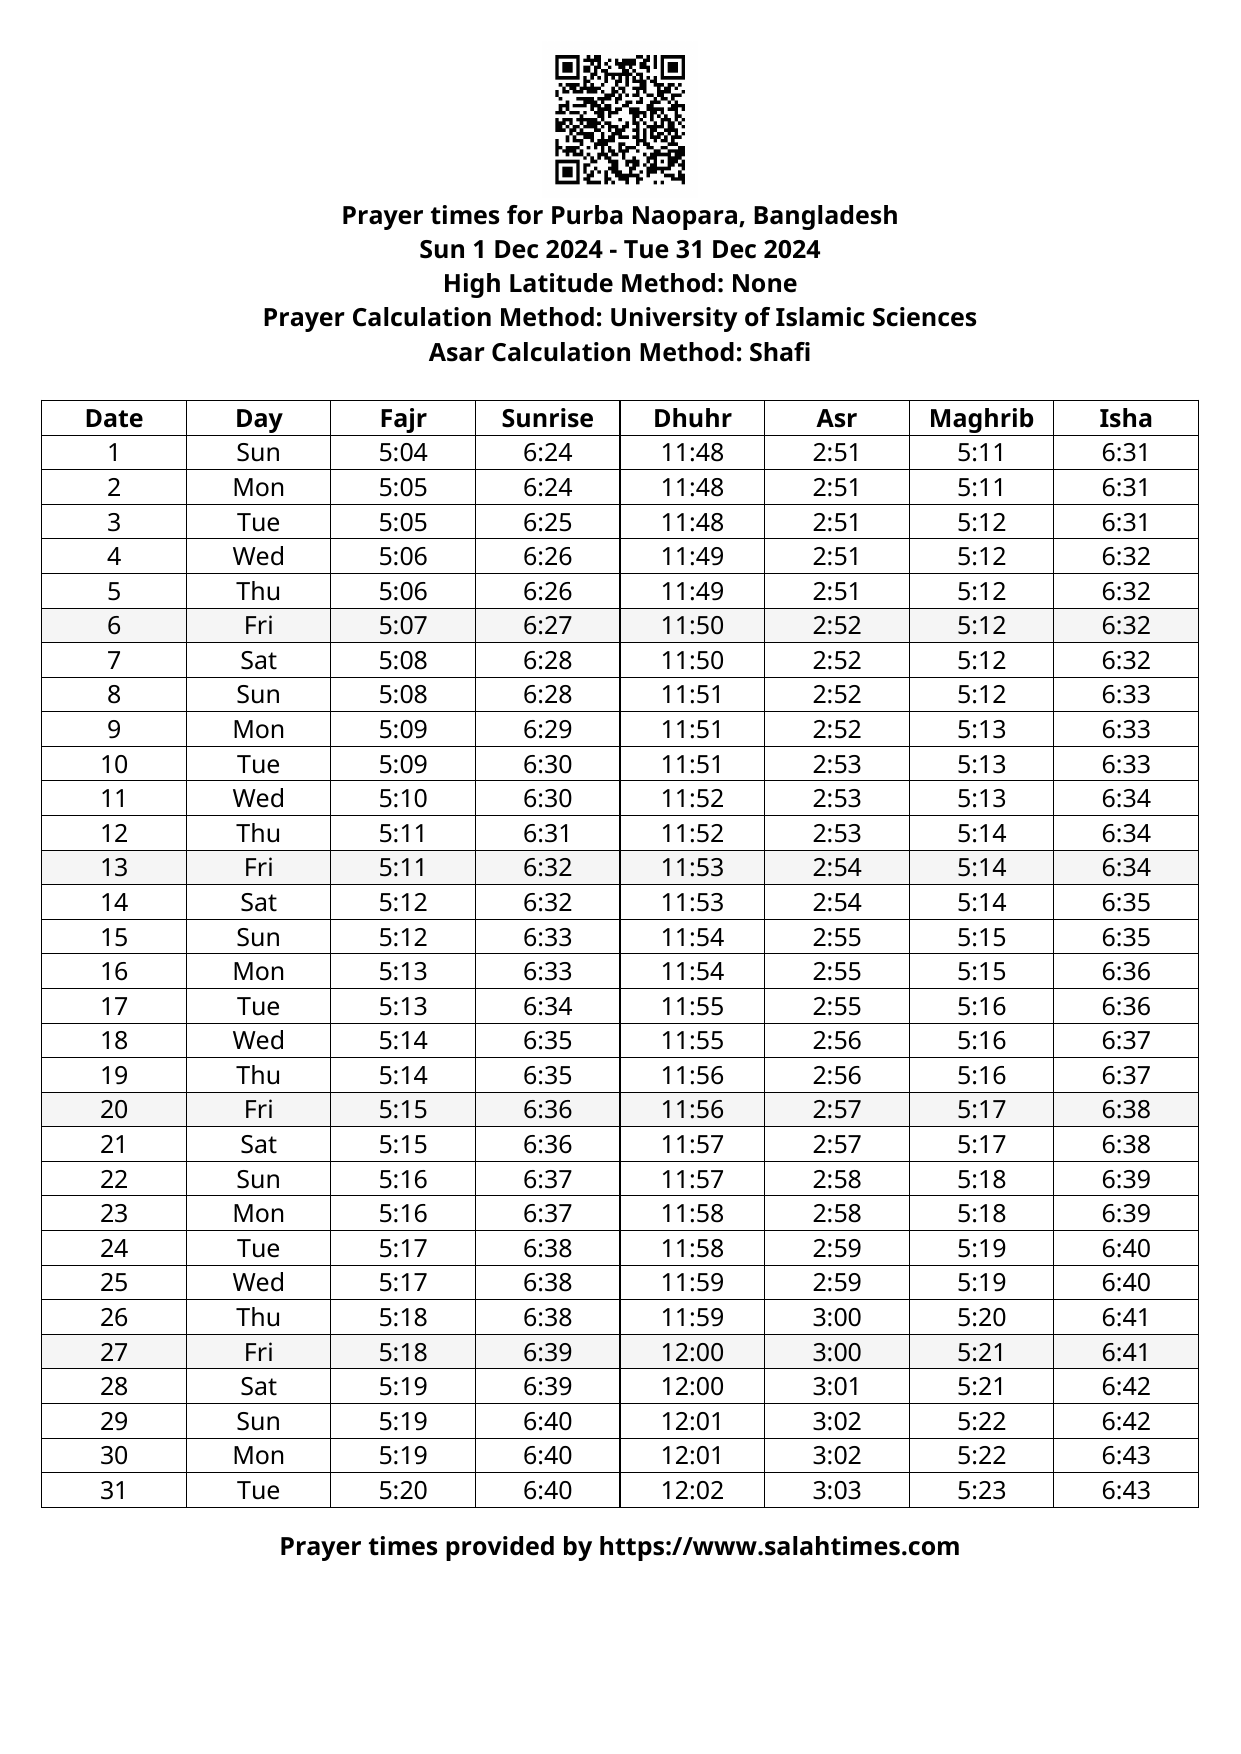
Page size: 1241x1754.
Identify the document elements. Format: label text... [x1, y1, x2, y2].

table_cell 11:54 [621, 920, 764, 953]
table_cell Tue [187, 505, 330, 538]
table_cell 7 [42, 643, 186, 677]
table_cell 5:12 [331, 920, 475, 953]
table_cell Tue [187, 989, 330, 1022]
table_cell 2:58 [765, 1196, 909, 1230]
table_cell 5:16 [910, 1024, 1053, 1057]
table_cell Thu [187, 1300, 330, 1334]
table_cell 5:15 [331, 1127, 475, 1161]
table_cell 5:23 [910, 1473, 1053, 1507]
table_cell 26 [42, 1300, 186, 1334]
table_cell 6:38 [1054, 1127, 1198, 1161]
table_cell 20 [42, 1093, 186, 1126]
table_cell 11 [42, 781, 186, 815]
table_cell 2:55 [765, 954, 909, 988]
table_cell 5:08 [331, 678, 475, 711]
table_cell 6:32 [1054, 643, 1198, 677]
table_cell Sun [187, 1162, 330, 1195]
table_cell 6:39 [1054, 1196, 1198, 1230]
table_cell 6:36 [476, 1127, 619, 1161]
table_cell 28 [42, 1369, 186, 1403]
table_cell 5:21 [910, 1369, 1053, 1403]
table_cell 12 [42, 816, 186, 849]
table_header Sunrise [476, 401, 619, 434]
table_cell 11:48 [621, 505, 764, 538]
table_cell 2:51 [765, 436, 909, 469]
table_cell 5:17 [331, 1231, 475, 1264]
table_cell 6:40 [1054, 1231, 1198, 1264]
table_cell 6:31 [1054, 436, 1198, 469]
table_cell Sat [187, 885, 330, 919]
table_cell 5:06 [331, 539, 475, 573]
table_header Date [42, 401, 186, 434]
table_cell 1 [42, 436, 186, 469]
table_cell Fri [187, 1093, 330, 1126]
table_cell 6 [42, 609, 186, 642]
table_cell 11:51 [621, 712, 764, 746]
table_cell 5:18 [331, 1300, 475, 1334]
text High Latitude Method: None [42, 266, 1198, 300]
table_cell 6:39 [476, 1335, 619, 1368]
table_cell 6:37 [1054, 1058, 1198, 1092]
table_cell 2:54 [765, 885, 909, 919]
table_cell 6:43 [1054, 1473, 1198, 1507]
table_cell 11:52 [621, 781, 764, 815]
table_cell 3:02 [765, 1439, 909, 1472]
table_cell 6:25 [476, 505, 619, 538]
table_cell 6:33 [1054, 678, 1198, 711]
table_cell 11:50 [621, 609, 764, 642]
table_cell 12:00 [621, 1369, 764, 1403]
table_cell 5:04 [331, 436, 475, 469]
table_cell 14 [42, 885, 186, 919]
table_cell 2:59 [765, 1266, 909, 1299]
table_cell Mon [187, 1196, 330, 1230]
table_cell 5:12 [331, 885, 475, 919]
table_cell 6:38 [1054, 1093, 1198, 1126]
table_cell Tue [187, 1231, 330, 1264]
table_cell Tue [187, 747, 330, 780]
table_cell Wed [187, 781, 330, 815]
table_cell 6:33 [476, 954, 619, 988]
table_cell Sun [187, 678, 330, 711]
table_cell 5:21 [910, 1335, 1053, 1368]
table_cell 6:36 [1054, 954, 1198, 988]
table_cell 5:16 [331, 1162, 475, 1195]
table_cell 2:51 [765, 505, 909, 538]
text Prayer times provided by https://www.salahtimes.com [42, 1528, 1198, 1563]
table_cell 6:35 [476, 1024, 619, 1057]
table_cell 11:58 [621, 1196, 764, 1230]
table_cell 3:03 [765, 1473, 909, 1507]
table_cell 2:51 [765, 470, 909, 504]
table_cell 8 [42, 678, 186, 711]
table_cell Mon [187, 1439, 330, 1472]
table_header Fajr [331, 401, 475, 434]
table_cell 5:12 [910, 574, 1053, 607]
table_cell Mon [187, 712, 330, 746]
table_cell 6:30 [476, 781, 619, 815]
table_cell 6:38 [476, 1300, 619, 1334]
table_cell 6:33 [1054, 712, 1198, 746]
table_cell 5:14 [910, 885, 1053, 919]
table_cell 6:32 [476, 885, 619, 919]
table_cell 2:57 [765, 1093, 909, 1126]
table_cell 12:01 [621, 1439, 764, 1472]
table_cell 5:14 [331, 1058, 475, 1092]
table_cell 11:56 [621, 1093, 764, 1126]
table_cell 5:14 [910, 851, 1053, 884]
table_cell 11:55 [621, 1024, 764, 1057]
table_cell Thu [187, 1058, 330, 1092]
table_cell 5:22 [910, 1404, 1053, 1437]
table_cell 6:40 [476, 1473, 619, 1507]
table_cell 11:55 [621, 989, 764, 1022]
table_cell Thu [187, 816, 330, 849]
table_cell 29 [42, 1404, 186, 1437]
table_cell Tue [187, 1473, 330, 1507]
table_cell 11:49 [621, 539, 764, 573]
text Prayer Calculation Method: University of Islamic Sciences [42, 300, 1198, 334]
table_cell 2:59 [765, 1231, 909, 1264]
table_cell 15 [42, 920, 186, 953]
table_cell 6:31 [1054, 505, 1198, 538]
table_cell 5:13 [331, 989, 475, 1022]
table_cell 5:13 [910, 747, 1053, 780]
table_cell 5:13 [910, 781, 1053, 815]
table_cell Sun [187, 1404, 330, 1437]
table_cell 11:59 [621, 1300, 764, 1334]
table_cell 17 [42, 989, 186, 1022]
table_cell 2:51 [765, 539, 909, 573]
table_cell Mon [187, 954, 330, 988]
table_cell 11:59 [621, 1266, 764, 1299]
table_cell 11:54 [621, 954, 764, 988]
table_cell 5:22 [910, 1439, 1053, 1472]
table_cell 2 [42, 470, 186, 504]
table_cell 5:16 [910, 1058, 1053, 1092]
table_cell 5:18 [331, 1335, 475, 1368]
table_cell 2:56 [765, 1058, 909, 1092]
table_header Maghrib [910, 401, 1053, 434]
table_cell 5:18 [910, 1162, 1053, 1195]
table_cell 5:12 [910, 609, 1053, 642]
table_cell 2:52 [765, 678, 909, 711]
table_cell 5:08 [331, 643, 475, 677]
picture [542, 41, 699, 198]
table_cell 23 [42, 1196, 186, 1230]
table_cell 5:20 [910, 1300, 1053, 1334]
table_cell Fri [187, 851, 330, 884]
table_cell 6:24 [476, 436, 619, 469]
table_cell 5:11 [910, 436, 1053, 469]
table_cell 2:56 [765, 1024, 909, 1057]
table_cell 21 [42, 1127, 186, 1161]
table_cell 6:40 [1054, 1266, 1198, 1299]
table_cell 5:06 [331, 574, 475, 607]
table_cell 5:11 [331, 851, 475, 884]
table_cell 5:19 [331, 1439, 475, 1472]
table_cell 6:30 [476, 747, 619, 780]
table_cell Fri [187, 1335, 330, 1368]
table_cell 13 [42, 851, 186, 884]
table_cell 5:19 [331, 1369, 475, 1403]
table_cell 11:57 [621, 1162, 764, 1195]
table_cell 2:51 [765, 574, 909, 607]
table_cell 6:35 [1054, 920, 1198, 953]
table_cell 2:53 [765, 781, 909, 815]
table_cell 2:54 [765, 851, 909, 884]
table_cell 5:05 [331, 470, 475, 504]
table_cell 5:15 [910, 954, 1053, 988]
table_cell 6:37 [476, 1196, 619, 1230]
table_cell Sun [187, 436, 330, 469]
table_cell 5:20 [331, 1473, 475, 1507]
table_cell Wed [187, 1024, 330, 1057]
table_cell 19 [42, 1058, 186, 1092]
table_cell 11:51 [621, 678, 764, 711]
table_cell 5:17 [910, 1093, 1053, 1126]
table_cell 11:52 [621, 816, 764, 849]
table_header Day [187, 401, 330, 434]
table_cell 25 [42, 1266, 186, 1299]
table_cell 6:31 [1054, 470, 1198, 504]
table_cell 11:48 [621, 436, 764, 469]
table_cell 12:02 [621, 1473, 764, 1507]
table_cell 6:26 [476, 539, 619, 573]
table_cell 6:24 [476, 470, 619, 504]
table_cell 12:00 [621, 1335, 764, 1368]
table_cell 2:55 [765, 920, 909, 953]
table_cell 11:50 [621, 643, 764, 677]
table_cell 6:42 [1054, 1369, 1198, 1403]
table_cell 5:16 [331, 1196, 475, 1230]
table_cell 6:39 [1054, 1162, 1198, 1195]
table_cell Thu [187, 574, 330, 607]
table_cell 5:13 [910, 712, 1053, 746]
table_cell 5:15 [910, 920, 1053, 953]
table_cell 6:36 [476, 1093, 619, 1126]
table_cell 6:31 [476, 816, 619, 849]
table_cell 5:19 [910, 1266, 1053, 1299]
table_cell 6:34 [476, 989, 619, 1022]
table_cell 6:37 [476, 1162, 619, 1195]
table_cell 6:43 [1054, 1439, 1198, 1472]
table_cell 6:29 [476, 712, 619, 746]
table_cell 2:58 [765, 1162, 909, 1195]
table_cell 6:37 [1054, 1024, 1198, 1057]
table_cell 5:12 [910, 505, 1053, 538]
table_cell 5:13 [331, 954, 475, 988]
table_cell Wed [187, 1266, 330, 1299]
table_cell 5:14 [331, 1024, 475, 1057]
table_cell 3:00 [765, 1300, 909, 1334]
table_cell 6:33 [1054, 747, 1198, 780]
table_cell 18 [42, 1024, 186, 1057]
table_cell 5:11 [331, 816, 475, 849]
table_cell Sat [187, 1369, 330, 1403]
table_cell 5:19 [331, 1404, 475, 1437]
table_cell 6:41 [1054, 1300, 1198, 1334]
table_cell 2:53 [765, 816, 909, 849]
table_cell 11:53 [621, 851, 764, 884]
table_cell 27 [42, 1335, 186, 1368]
table_cell 22 [42, 1162, 186, 1195]
table_cell 3:00 [765, 1335, 909, 1368]
table_cell 5:12 [910, 678, 1053, 711]
table_cell 5:16 [910, 989, 1053, 1022]
text Prayer times for Purba Naopara, Bangladesh [42, 198, 1198, 232]
table_cell 6:36 [1054, 989, 1198, 1022]
table_cell 12:01 [621, 1404, 764, 1437]
table_cell 3:01 [765, 1369, 909, 1403]
table_cell 6:42 [1054, 1404, 1198, 1437]
table_cell Sat [187, 643, 330, 677]
table_cell 6:35 [1054, 885, 1198, 919]
table_cell Mon [187, 470, 330, 504]
table_cell 11:58 [621, 1231, 764, 1264]
table_cell 5:12 [910, 643, 1053, 677]
table_cell 6:28 [476, 643, 619, 677]
table_cell 5:09 [331, 747, 475, 780]
table_cell 5:17 [910, 1127, 1053, 1161]
table_cell 6:39 [476, 1369, 619, 1403]
table_cell 11:48 [621, 470, 764, 504]
table_cell 6:27 [476, 609, 619, 642]
table_cell 2:52 [765, 712, 909, 746]
table_cell Wed [187, 539, 330, 573]
table_cell 6:35 [476, 1058, 619, 1092]
table_cell 4 [42, 539, 186, 573]
table_cell 6:40 [476, 1404, 619, 1437]
table_header Asr [765, 401, 909, 434]
table_cell 5:12 [910, 539, 1053, 573]
table_cell 6:26 [476, 574, 619, 607]
table_cell 16 [42, 954, 186, 988]
table_cell 6:38 [476, 1266, 619, 1299]
table_cell 6:33 [476, 920, 619, 953]
table_cell 11:49 [621, 574, 764, 607]
table_cell 30 [42, 1439, 186, 1472]
table_cell Fri [187, 609, 330, 642]
table_cell 5:14 [910, 816, 1053, 849]
table_cell 2:52 [765, 609, 909, 642]
table_cell 3 [42, 505, 186, 538]
table_cell 5 [42, 574, 186, 607]
table_cell 6:40 [476, 1439, 619, 1472]
table_cell 11:56 [621, 1058, 764, 1092]
table_cell 6:34 [1054, 851, 1198, 884]
text Sun 1 Dec 2024 - Tue 31 Dec 2024 [42, 232, 1198, 266]
table_cell 5:11 [910, 470, 1053, 504]
table_header Isha [1054, 401, 1198, 434]
table_header Dhuhr [621, 401, 764, 434]
table_cell Sat [187, 1127, 330, 1161]
table_cell 5:07 [331, 609, 475, 642]
table_cell 3:02 [765, 1404, 909, 1437]
table_cell 6:38 [476, 1231, 619, 1264]
table_cell 24 [42, 1231, 186, 1264]
table_cell 9 [42, 712, 186, 746]
table_cell 11:53 [621, 885, 764, 919]
table_cell 6:41 [1054, 1335, 1198, 1368]
table_cell 6:32 [1054, 609, 1198, 642]
table_cell 11:57 [621, 1127, 764, 1161]
table_cell 6:28 [476, 678, 619, 711]
table_cell Sun [187, 920, 330, 953]
table_cell 2:55 [765, 989, 909, 1022]
table_cell 10 [42, 747, 186, 780]
table_cell 5:09 [331, 712, 475, 746]
text Asar Calculation Method: Shafi [42, 334, 1198, 368]
table_cell 5:17 [331, 1266, 475, 1299]
table_cell 11:51 [621, 747, 764, 780]
table_cell 2:57 [765, 1127, 909, 1161]
table_cell 2:53 [765, 747, 909, 780]
table_cell 31 [42, 1473, 186, 1507]
table_cell 5:19 [910, 1231, 1053, 1264]
table_cell 6:32 [1054, 574, 1198, 607]
table_cell 5:10 [331, 781, 475, 815]
table_cell 6:34 [1054, 816, 1198, 849]
table_cell 6:34 [1054, 781, 1198, 815]
table_cell 5:15 [331, 1093, 475, 1126]
table_cell 5:05 [331, 505, 475, 538]
table_cell 5:18 [910, 1196, 1053, 1230]
table_cell 6:32 [1054, 539, 1198, 573]
table_cell 2:52 [765, 643, 909, 677]
table_cell 6:32 [476, 851, 619, 884]
